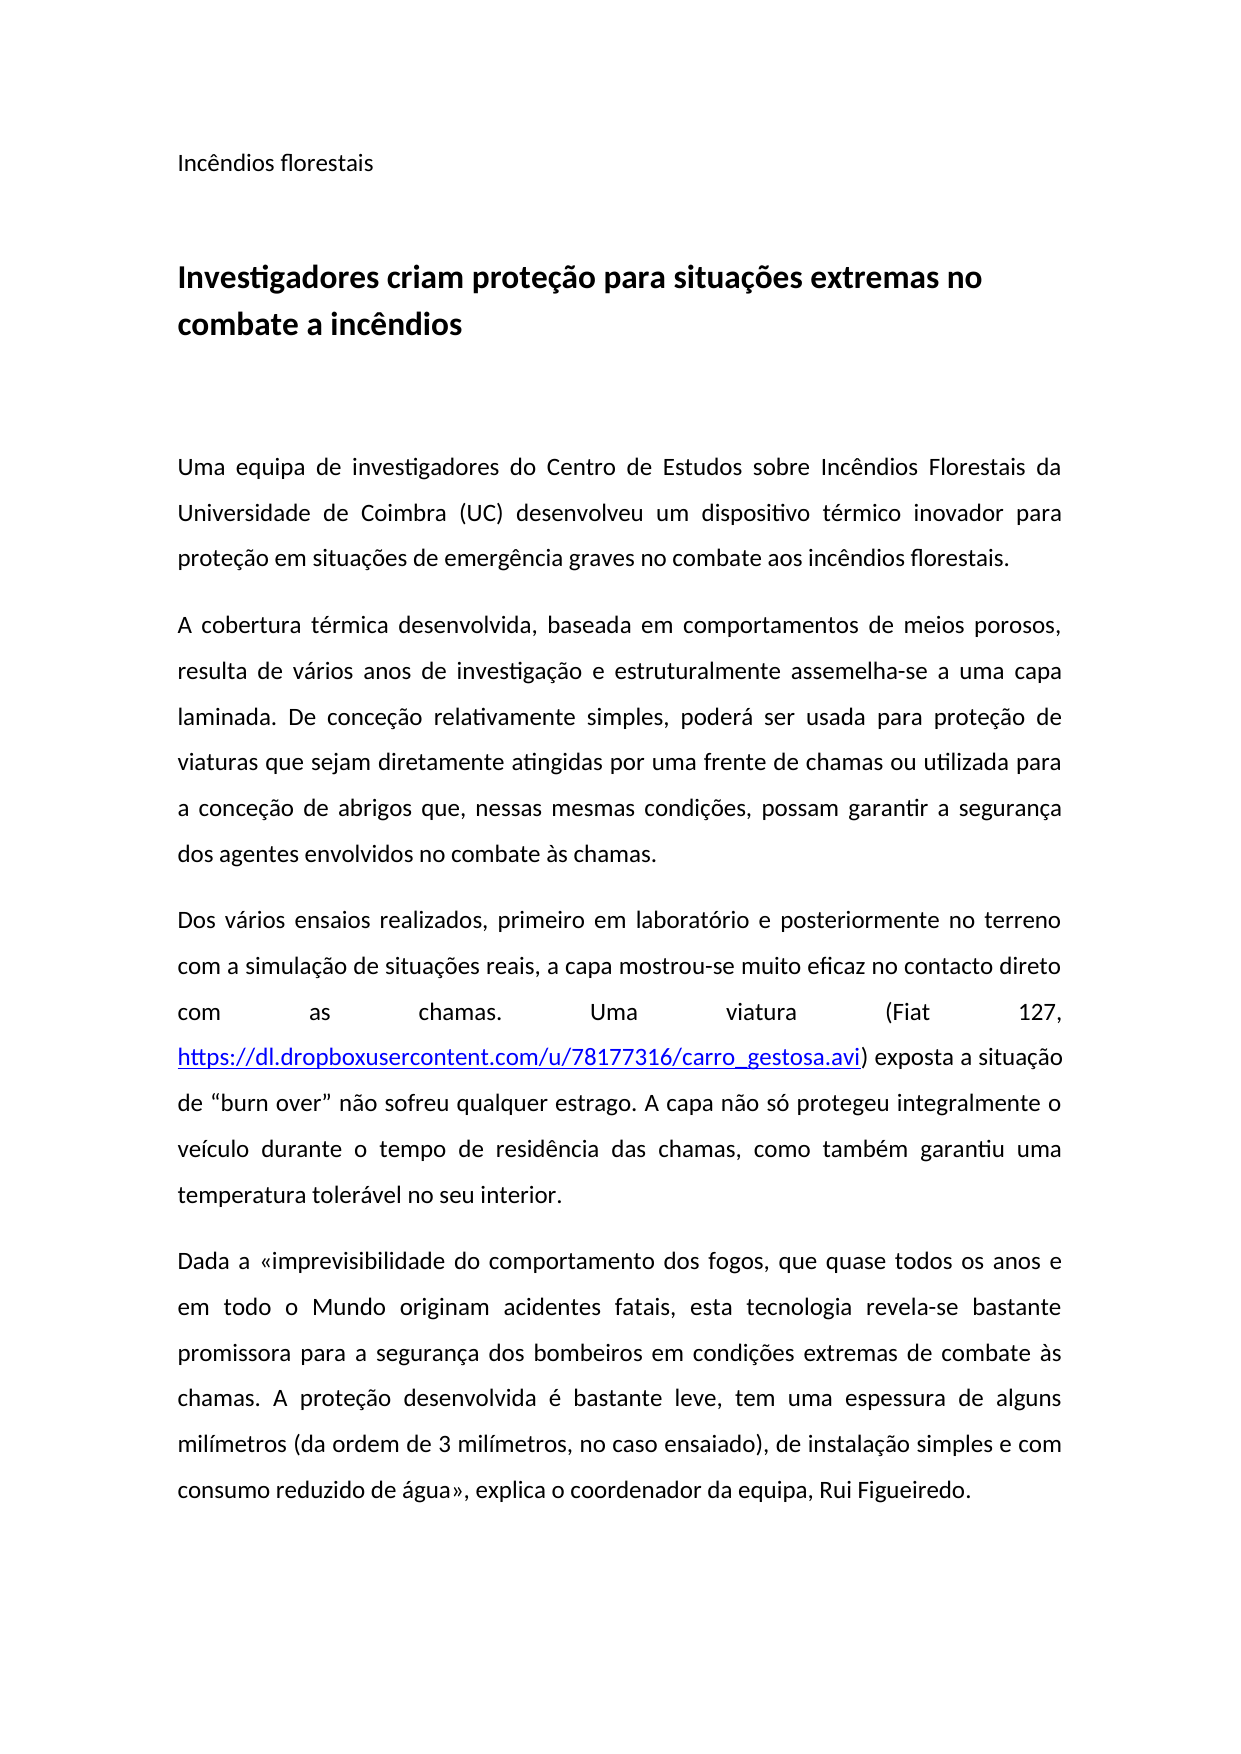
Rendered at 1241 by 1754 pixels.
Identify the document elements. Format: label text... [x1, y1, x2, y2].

text Investigadores criam proteção para situações extremas no combate a incêndios [177, 256, 1063, 344]
text Incêndios florestais [177, 148, 1063, 178]
text Dada a «imprevisibilidade do comportamento dos fogos, que quase todos os anos e em todo o Mundo originam acidentes fatais, esta tecnologia revela-se bastante promissora para a segurança dos bombeiros em condições extremas de combate às chamas. A proteção desenvolvida é bastante leve, tem uma espessura de alguns milímetros (da ordem de 3 milímetros, no caso ensaiado), de instalação simples e com consumo reduzido de água», explica o coordenador da equipa, Rui Figueiredo. [177, 1245, 1063, 1504]
text Dos vários ensaios realizados, primeiro em laboratório e posteriormente no terreno com a simulação de situações reais, a capa mostrou-se muito eficaz no contacto direto com as chamas. Uma viatura (Fiat 127, https://dl.dropboxusercontent.com/u/78177316/carro_gestosa.avi) exposta a situação de “burn over” não sofreu qualquer estrago. A capa não só protegeu integralmente o veículo durante o tempo de residência das chamas, como também garantiu uma temperatura tolerável no seu interior. [177, 904, 1063, 1209]
text Uma equipa de investigadores do Centro de Estudos sobre Incêndios Florestais da Universidade de Coimbra (UC) desenvolveu um dispositivo térmico inovador para proteção em situações de emergência graves no combate aos incêndios florestais. [177, 451, 1063, 573]
text A cobertura térmica desenvolvida, baseada em comportamentos de meios porosos, resulta de vários anos de investigação e estruturalmente assemelha-se a uma capa laminada. De conceção relativamente simples, poderá ser usada para proteção de viaturas que sejam diretamente atingidas por uma frente de chamas ou utilizada para a conceção de abrigos que, nessas mesmas condições, possam garantir a segurança dos agentes envolvidos no combate às chamas. [177, 609, 1063, 868]
